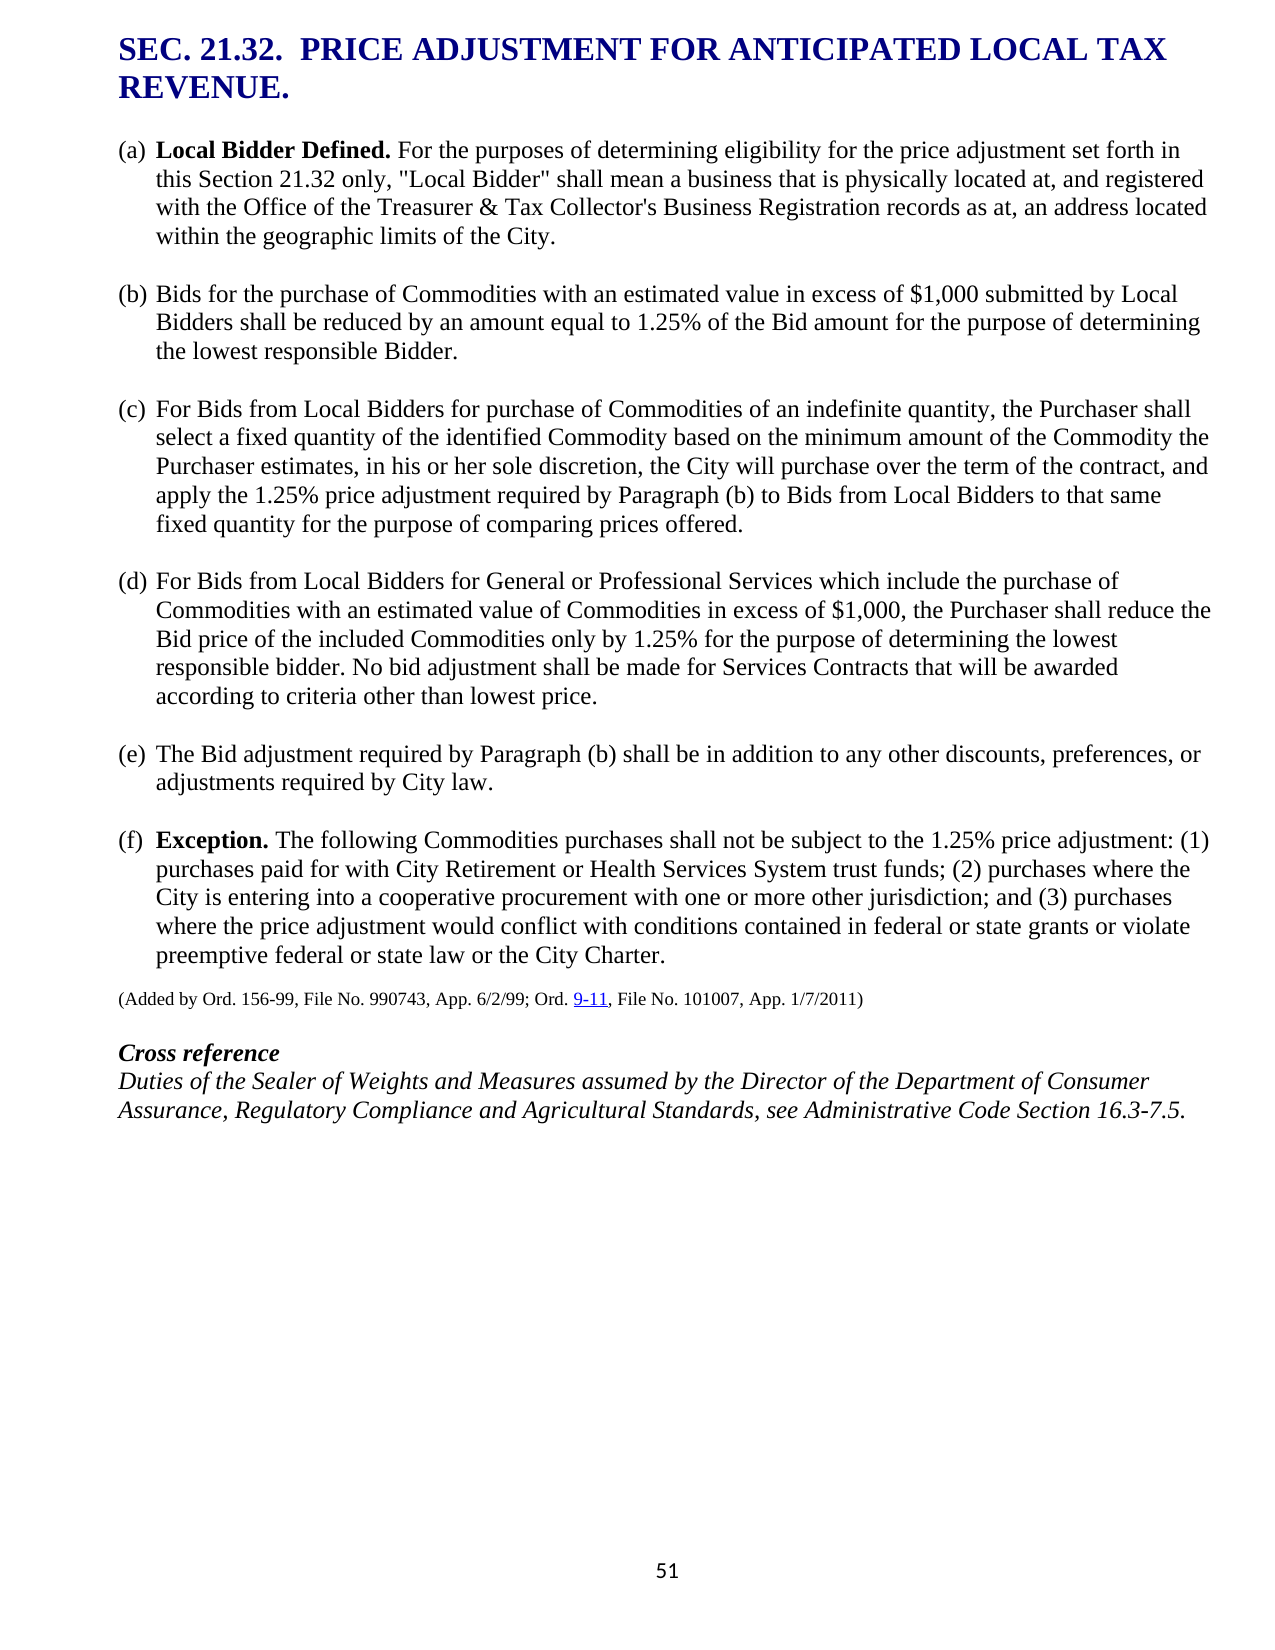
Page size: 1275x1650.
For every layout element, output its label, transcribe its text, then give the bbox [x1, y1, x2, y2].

list Local Bidder Defined. For the purposes of determining eligibility for the price adjustment set forth in this Section 21.32 only, "Local Bidder" shall mean a business that is physically located at, and registered with the Office of the Treasurer & Tax Collector's Business Registration records as at, an address located within the geographic limits of the City. [118, 135, 1216, 250]
list Exception. The following Commodities purchases shall not be subject to the 1.25% price adjustment: (1) purchases paid for with City Retirement or Health Services System trust funds; (2) purchases where the City is entering into a cooperative procurement with one or more other jurisdiction; and (3) purchases where the price adjustment would conflict with conditions contained in federal or state grants or violate preemptive federal or state law or the City Charter. [118, 825, 1216, 969]
list For Bids from Local Bidders for General or Professional Services which include the purchase of Commodities with an estimated value of Commodities in excess of $1,000, the Purchaser shall reduce the Bid price of the included Commodities only by 1.25% for the purpose of determining the lowest responsible bidder. No bid adjustment shall be made for Services Contracts that will be awarded according to criteria other than lowest price. [118, 566, 1216, 710]
list For Bids from Local Bidders for purchase of Commodities of an indefinite quantity, the Purchaser shall select a fixed quantity of the identified Commodity based on the minimum amount of the Commodity the Purchaser estimates, in his or her sole discretion, the City will purchase over the term of the contract, and apply the 1.25% price adjustment required by Paragraph (b) to Bids from Local Bidders to that same fixed quantity for the purpose of comparing prices offered. [118, 394, 1216, 537]
list Bids for the purchase of Commodities with an estimated value in excess of $1,000 submitted by Local Bidders shall be reduced by an amount equal to 1.25% of the Bid amount for the purpose of determining the lowest responsible Bidder. [118, 279, 1216, 365]
text SEC. 21.32. PRICE ADJUSTMENT FOR ANTICIPATED LOCAL TAX REVENUE. [118, 29, 1216, 106]
text Cross reference Duties of the Sealer of Weights and Measures assumed by the Director of the Department of Consumer Assurance, Regulatory Compliance and Agricultural Standards, see Administrative Code Section 16.3-7.5. [118, 1038, 1216, 1124]
list The Bid adjustment required by Paragraph (b) shall be in addition to any other discounts, preferences, or adjustments required by City law. [118, 739, 1216, 796]
text (Added by Ord. 156-99, File No. 990743, App. 6/2/99; Ord. 9-11, File No. 101007, App. 1/7/2011) [118, 987, 1216, 1009]
